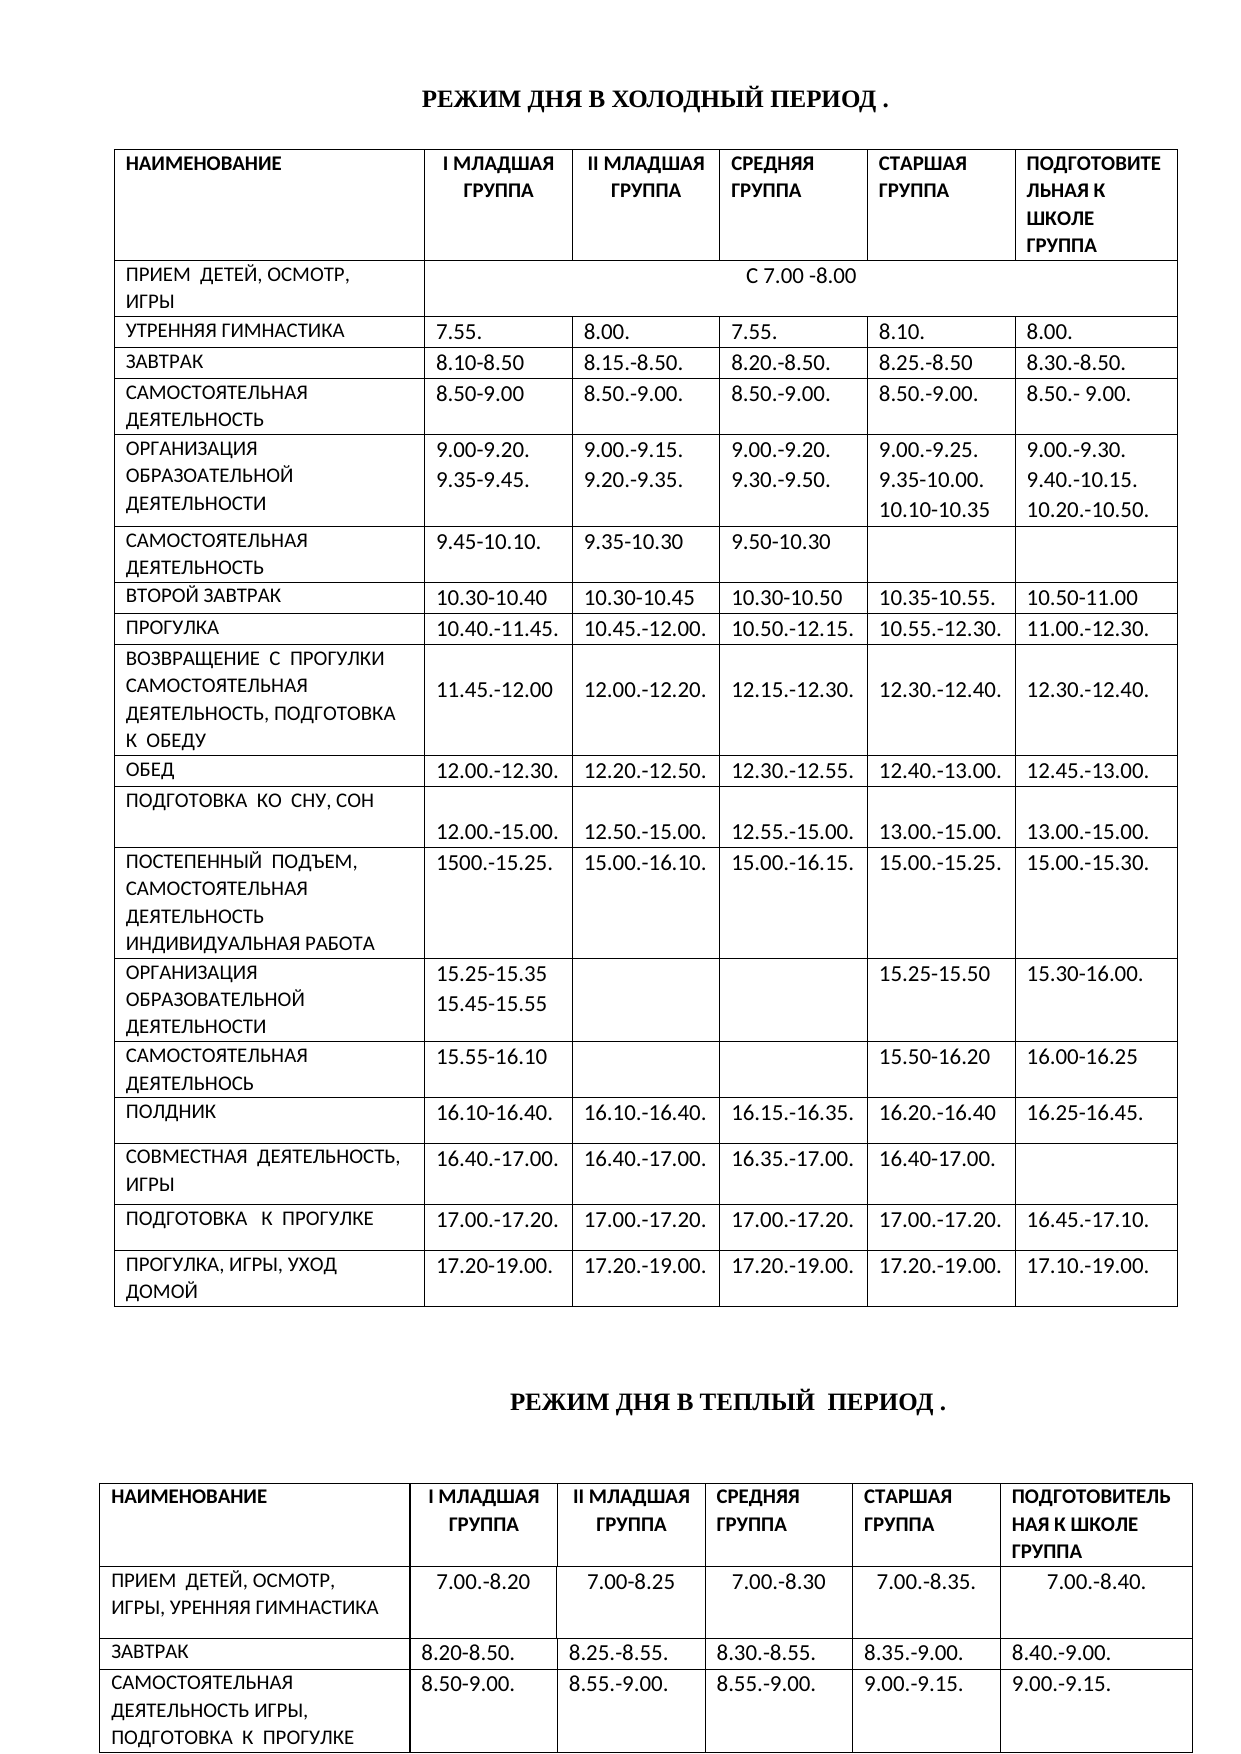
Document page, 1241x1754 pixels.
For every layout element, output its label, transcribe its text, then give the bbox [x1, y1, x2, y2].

table_cell ВОЗВРАЩЕНИЕ С ПРОГУЛКИ САМОСТОЯТЕЛЬНАЯ ДЕЯТЕЛЬНОСТЬ, ПОДГОТОВКА К ОБЕДУ [115, 645, 424, 755]
table_cell 12.45.-13.00. [1016, 756, 1177, 786]
table_cell 10.35-10.55. [868, 583, 1015, 613]
table_cell 17.00.-17.20. [425, 1205, 572, 1250]
table_cell ПОДГОТОВКА КО СНУ, СОН [115, 787, 424, 847]
table_header СРЕДНЯЯ ГРУППА [720, 150, 867, 260]
table_cell 12.30.-12.40. [1016, 645, 1177, 755]
table_cell 7.00.-8.35. [853, 1567, 1000, 1637]
table_cell 15.30-16.00. [1016, 959, 1177, 1041]
table_cell 8.35.-9.00. [853, 1639, 1000, 1668]
table_cell 8.50.- 9.00. [1016, 379, 1177, 434]
table_cell 8.15.-8.50. [573, 348, 719, 378]
table_cell САМОСТОЯТЕЛЬНАЯ ДЕЯТЕЛЬНОСТЬ [115, 527, 424, 582]
table_cell 12.50.-15.00. [573, 787, 719, 847]
table_cell 12.00.-12.20. [573, 645, 719, 755]
table_cell 16.40-17.00. [868, 1144, 1015, 1204]
table_cell 8.50-9.00. [411, 1670, 557, 1752]
table_cell УТРЕННЯЯ ГИМНАСТИКА [115, 317, 424, 347]
table_cell [720, 959, 867, 1041]
table_cell 8.50.-9.00. [720, 379, 867, 434]
table_cell ПРОГУЛКА, ИГРЫ, УХОД ДОМОЙ [115, 1251, 424, 1306]
table_cell 17.00.-17.20. [720, 1205, 867, 1250]
subtitle РЕЖИМ ДНЯ В ХОЛОДНЫЙ ПЕРИОД . [159, 84, 1152, 113]
table_cell ПОСТЕПЕННЫЙ ПОДЪЕМ, САМОСТОЯТЕЛЬНАЯ ДЕЯТЕЛЬНОСТЬ ИНДИВИДУАЛЬНАЯ РАБОТА [115, 848, 424, 958]
table_cell ПРОГУЛКА [115, 614, 424, 644]
table_cell 9.00.-9.15. [853, 1670, 1000, 1752]
table_cell 16.45.-17.10. [1016, 1205, 1177, 1250]
table_cell 12.30.-12.40. [868, 645, 1015, 755]
table_cell ПОДГОТОВКА К ПРОГУЛКЕ [115, 1205, 424, 1250]
table_header НАИМЕНОВАНИЕ [115, 150, 424, 260]
table_cell 7.00.-8.40. [1001, 1567, 1192, 1637]
table_cell 16.20.-16.40 [868, 1098, 1015, 1143]
table_cell СОВМЕСТНАЯ ДЕЯТЕЛЬНОСТЬ, ИГРЫ [115, 1144, 424, 1204]
table_cell 8.00. [573, 317, 719, 347]
table_cell САМОСТОЯТЕЛЬНАЯ ДЕЯТЕЛЬНОСТЬ ИГРЫ, ПОДГОТОВКА К ПРОГУЛКЕ [100, 1670, 409, 1752]
table_cell 17.20.-19.00. [720, 1251, 867, 1306]
table_header I МЛАДШАЯ ГРУППА [411, 1484, 557, 1566]
table_cell ОРГАНИЗАЦИЯ ОБРАЗОАТЕЛЬНОЙ ДЕЯТЕЛЬНОСТИ [115, 435, 424, 526]
table_cell 8.00. [1016, 317, 1177, 347]
table_cell 7.55. [720, 317, 867, 347]
table_cell [573, 1042, 719, 1097]
table_cell 9.00.-9.15. [1001, 1670, 1192, 1752]
table_cell 7.00.-8.20 [411, 1567, 556, 1637]
table_cell 9.35-10.30 [573, 527, 719, 582]
table_cell 15.00.-15.30. [1016, 848, 1177, 958]
table_cell 10.30-10.50 [720, 583, 867, 613]
table_cell ЗАВТРАК [115, 348, 424, 378]
table_cell ПОЛДНИК [115, 1098, 424, 1143]
table_cell САМОСТОЯТЕЛЬНАЯ ДЕЯТЕЛЬНОСТЬ [115, 379, 424, 434]
table_cell [720, 1042, 867, 1097]
table_cell 8.50.-9.00. [573, 379, 719, 434]
table_cell ВТОРОЙ ЗАВТРАК [115, 583, 424, 613]
table_cell 16.10.-16.40. [573, 1098, 719, 1143]
table_cell 8.40.-9.00. [1001, 1639, 1192, 1668]
table_cell ПРИЕМ ДЕТЕЙ, ОСМОТР, ИГРЫ [115, 261, 424, 316]
table_cell 10.30-10.40 [425, 583, 572, 613]
table_cell 7.00.-8.30 [706, 1567, 852, 1637]
table_header СТАРШАЯ ГРУППА [853, 1484, 1000, 1566]
table_cell 8.30.-8.55. [706, 1639, 852, 1668]
table_header II МЛАДШАЯ ГРУППА [558, 1484, 705, 1566]
table_cell 8.10-8.50 [425, 348, 572, 378]
table_cell 10.55.-12.30. [868, 614, 1015, 644]
table_cell ОРГАНИЗАЦИЯ ОБРАЗОВАТЕЛЬНОЙ ДЕЯТЕЛЬНОСТИ [115, 959, 424, 1041]
table_cell 17.00.-17.20. [868, 1205, 1015, 1250]
table_header ПОДГОТОВИТЕЛЬНАЯ К ШКОЛЕ ГРУППА [1016, 150, 1177, 260]
table_cell 10.30-10.45 [573, 583, 719, 613]
table_cell 15.50-16.20 [868, 1042, 1015, 1097]
table_header II МЛАДШАЯ ГРУППА [573, 150, 719, 260]
table_cell 9.45-10.10. [425, 527, 572, 582]
table_cell 7.55. [425, 317, 572, 347]
table_cell 9.00.-9.25. 9.35-10.00. 10.10-10.35 [868, 435, 1015, 526]
table_cell 16.10-16.40. [425, 1098, 572, 1143]
table_cell 16.35.-17.00. [720, 1144, 867, 1204]
table_cell 17.00.-17.20. [573, 1205, 719, 1250]
table_cell С 7.00 -8.00 [425, 261, 1177, 316]
table_cell 16.15.-16.35. [720, 1098, 867, 1143]
table_cell 8.55.-9.00. [558, 1670, 705, 1752]
table_cell 9.00.-9.30. 9.40.-10.15. 10.20.-10.50. [1016, 435, 1177, 526]
table_cell 10.40.-11.45. [425, 614, 572, 644]
table_cell 17.20-19.00. [425, 1251, 572, 1306]
table_cell 15.25-15.35 15.45-15.55 [425, 959, 572, 1041]
table_cell 12.15.-12.30. [720, 645, 867, 755]
subtitle РЕЖИМ ДНЯ В ТЕПЛЫЙ ПЕРИОД . [298, 1387, 1152, 1416]
table_cell 9.50-10.30 [720, 527, 867, 582]
table_cell 13.00.-15.00. [868, 787, 1015, 847]
table_cell ПРИЕМ ДЕТЕЙ, ОСМОТР, ИГРЫ, УРЕННЯЯ ГИМНАСТИКА [100, 1567, 409, 1637]
table_cell 17.20.-19.00. [868, 1251, 1015, 1306]
table_cell 16.25-16.45. [1016, 1098, 1177, 1143]
table_header СТАРШАЯ ГРУППА [868, 150, 1015, 260]
table_cell 16.40.-17.00. [573, 1144, 719, 1204]
table_cell 12.55.-15.00. [720, 787, 867, 847]
table_cell 11.45.-12.00 [425, 645, 572, 755]
table_cell САМОСТОЯТЕЛЬНАЯ ДЕЯТЕЛЬНОСЬ [115, 1042, 424, 1097]
table_cell 10.50.-12.15. [720, 614, 867, 644]
table_cell ЗАВТРАК [100, 1639, 409, 1668]
table_cell 9.00.-9.15. 9.20.-9.35. [573, 435, 719, 526]
table_cell 12.00.-12.30. [425, 756, 572, 786]
table_cell 8.20.-8.50. [720, 348, 867, 378]
table_cell 9.00-9.20. 9.35-9.45. [425, 435, 572, 526]
table_cell [1016, 527, 1177, 582]
table_cell 11.00.-12.30. [1016, 614, 1177, 644]
table_cell 12.40.-13.00. [868, 756, 1015, 786]
table_cell 10.50-11.00 [1016, 583, 1177, 613]
table_cell 16.40.-17.00. [425, 1144, 572, 1204]
table_cell 15.55-16.10 [425, 1042, 572, 1097]
table_cell 1500.-15.25. [425, 848, 572, 958]
table_cell ОБЕД [115, 756, 424, 786]
table_cell 8.55.-9.00. [706, 1670, 852, 1752]
table_cell 16.00-16.25 [1016, 1042, 1177, 1097]
table_cell 8.20-8.50. [411, 1639, 557, 1668]
table_cell 9.00.-9.20. 9.30.-9.50. [720, 435, 867, 526]
table_cell 10.45.-12.00. [573, 614, 719, 644]
table_cell 8.25.-8.55. [558, 1639, 705, 1668]
table_cell 8.50.-9.00. [868, 379, 1015, 434]
table_cell 7.00-8.25 [557, 1567, 705, 1637]
table_cell 8.10. [868, 317, 1015, 347]
table_header I МЛАДШАЯ ГРУППА [425, 150, 572, 260]
table_cell 17.20.-19.00. [573, 1251, 719, 1306]
table_cell 15.00.-16.10. [573, 848, 719, 958]
table_cell [1016, 1144, 1177, 1204]
table_cell [573, 959, 719, 1041]
table_cell 8.30.-8.50. [1016, 348, 1177, 378]
table_cell 8.25.-8.50 [868, 348, 1015, 378]
table_header ПОДГОТОВИТЕЛЬНАЯ К ШКОЛЕ ГРУППА [1001, 1484, 1192, 1566]
table_cell 12.30.-12.55. [720, 756, 867, 786]
table_cell 15.00.-16.15. [720, 848, 867, 958]
table_cell [868, 527, 1015, 582]
table_header СРЕДНЯЯ ГРУППА [706, 1484, 852, 1566]
table_cell 13.00.-15.00. [1016, 787, 1177, 847]
table_cell 17.10.-19.00. [1016, 1251, 1177, 1306]
table_cell 8.50-9.00 [425, 379, 572, 434]
table_cell 12.20.-12.50. [573, 756, 719, 786]
table_cell 12.00.-15.00. [425, 787, 572, 847]
table_cell 15.25-15.50 [868, 959, 1015, 1041]
table_cell 15.00.-15.25. [868, 848, 1015, 958]
table_header НАИМЕНОВАНИЕ [100, 1484, 409, 1566]
